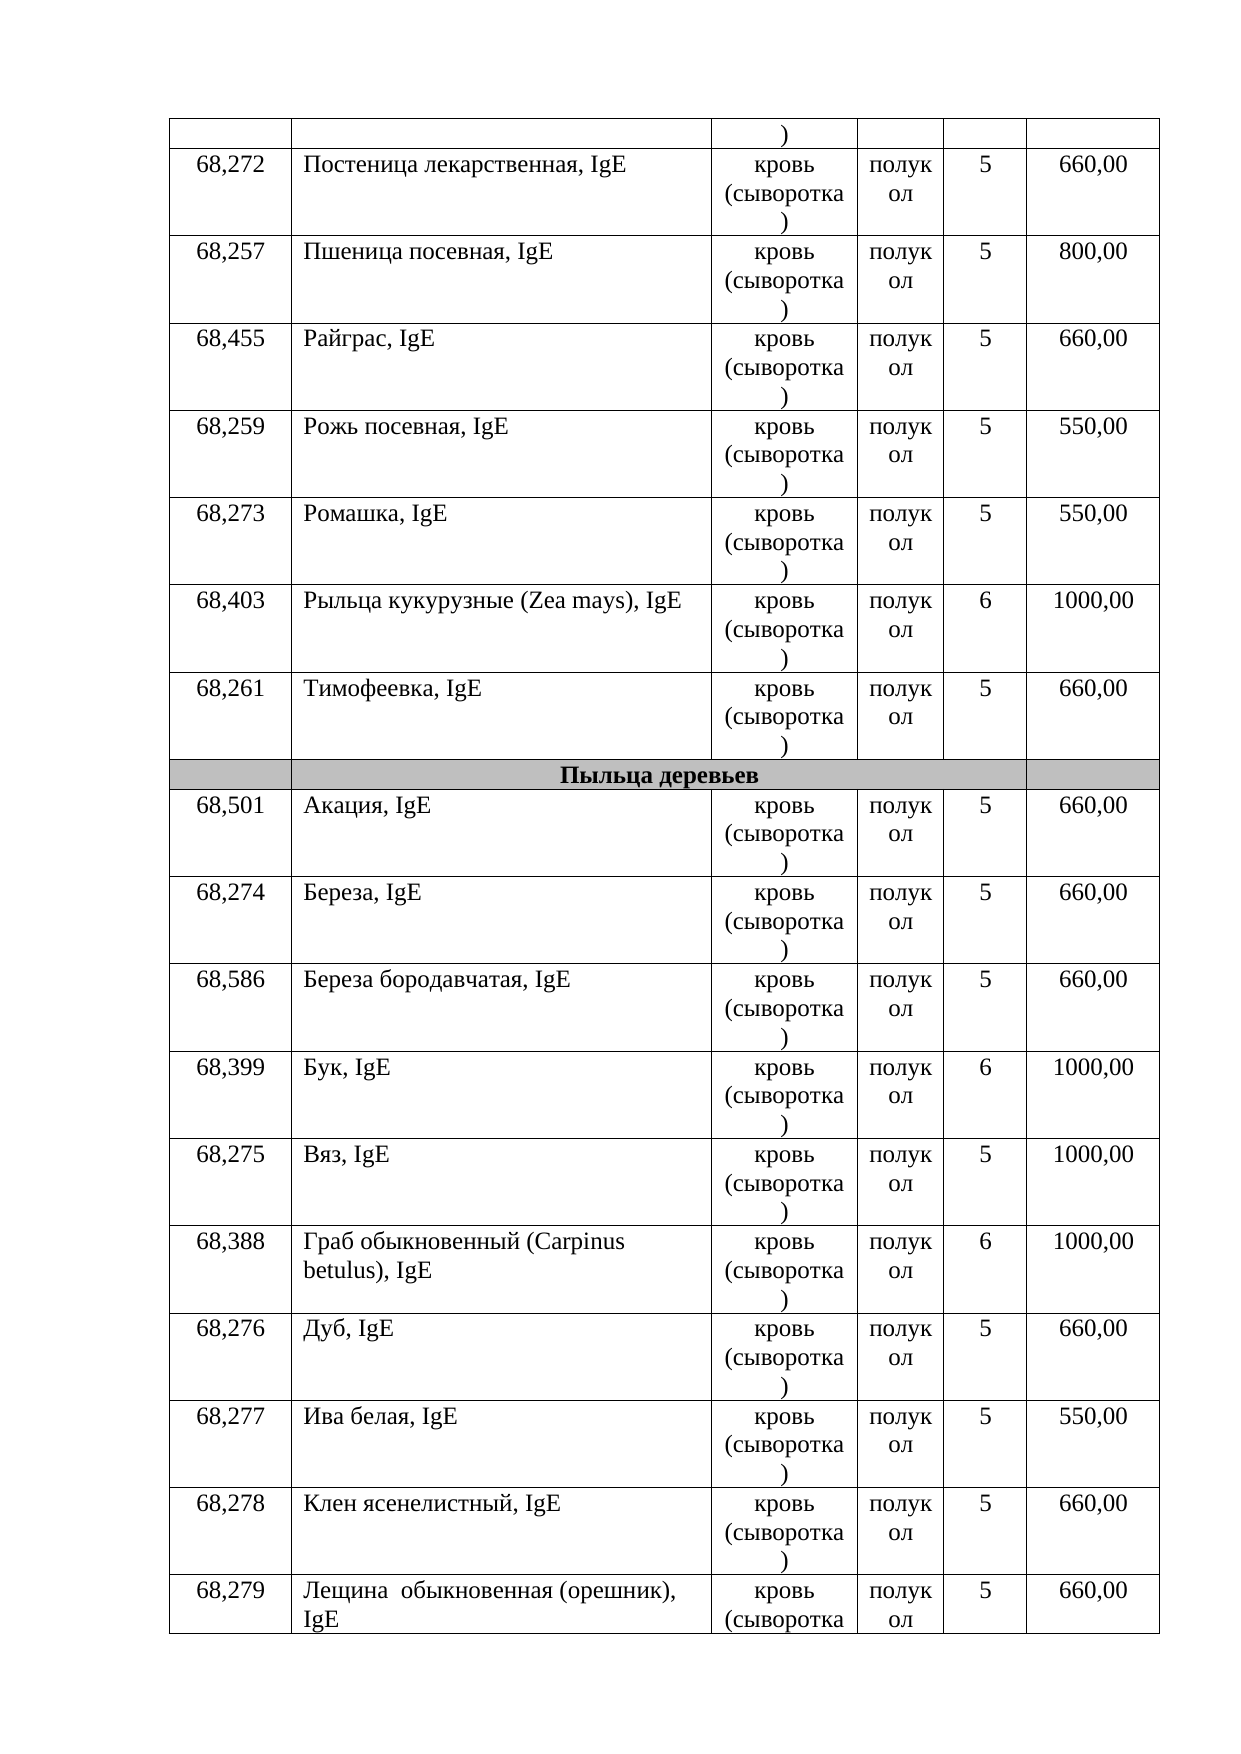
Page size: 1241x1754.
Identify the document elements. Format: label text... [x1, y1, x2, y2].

table_cell Приложение № 1 к Договору № 4367/21 от 01.07.2021 г. [292, 149, 711, 235]
table_cell Приложение № 1 к Договору № 4367/21 от 01.07.2021 г. [944, 1314, 1026, 1400]
table_cell Приложение № 1 к Договору № 4367/21 от 01.07.2021 г. [1027, 1052, 1159, 1138]
table_cell Приложение № 1 к Договору № 4367/21 от 01.07.2021 г. [712, 236, 857, 323]
table_cell Приложение № 1 к Договору № 4367/21 от 01.07.2021 г. [170, 1052, 291, 1138]
table_cell Приложение № 1 к Договору № 4367/21 от 01.07.2021 г. [1027, 1401, 1159, 1487]
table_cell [944, 1575, 1026, 1633]
table_cell Приложение № 1 к Договору № 4367/21 от 01.07.2021 г. [170, 1488, 291, 1574]
table_cell Приложение № 1 к Договору № 4367/21 от 01.07.2021 г. [858, 585, 943, 672]
table_cell Приложение № 1 к Договору № 4367/21 от 01.07.2021 г. [292, 1488, 711, 1574]
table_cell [170, 1575, 291, 1633]
table_cell Приложение № 1 к Договору № 4367/21 от 01.07.2021 г. [858, 411, 943, 497]
table_cell Приложение № 1 к Договору № 4367/21 от 01.07.2021 г. [712, 498, 857, 584]
table_cell Приложение № 1 к Договору № 4367/21 от 01.07.2021 г. [858, 1314, 943, 1400]
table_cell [712, 119, 857, 148]
table_cell Приложение № 1 к Договору № 4367/21 от 01.07.2021 г. [1027, 1488, 1159, 1574]
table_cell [858, 1575, 943, 1633]
table_cell Приложение № 1 к Договору № 4367/21 от 01.07.2021 г. [944, 585, 1026, 672]
table_cell Приложение № 1 к Договору № 4367/21 от 01.07.2021 г. [944, 1226, 1026, 1313]
table_cell Приложение № 1 к Договору № 4367/21 от 01.07.2021 г. [1027, 411, 1159, 497]
table_cell Приложение № 1 к Договору № 4367/21 от 01.07.2021 г. [712, 673, 857, 759]
table_cell Приложение № 1 к Договору № 4367/21 от 01.07.2021 г. [170, 585, 291, 672]
table_cell Приложение № 1 к Договору № 4367/21 от 01.07.2021 г. [858, 498, 943, 584]
table_cell Приложение № 1 к Договору № 4367/21 от 01.07.2021 г. [712, 1052, 857, 1138]
table_cell Приложение № 1 к Договору № 4367/21 от 01.07.2021 г. [944, 411, 1026, 497]
table_cell Приложение № 1 к Договору № 4367/21 от 01.07.2021 г. [170, 1139, 291, 1225]
table_cell Приложение № 1 к Договору № 4367/21 от 01.07.2021 г. [292, 877, 711, 963]
table_cell Приложение № 1 к Договору № 4367/21 от 01.07.2021 г. [1027, 1139, 1159, 1225]
table_cell Приложение № 1 к Договору № 4367/21 от 01.07.2021 г. [944, 673, 1026, 759]
table_cell Приложение № 1 к Договору № 4367/21 от 01.07.2021 г. [944, 1401, 1026, 1487]
table_cell Приложение № 1 к Договору № 4367/21 от 01.07.2021 г. [858, 149, 943, 235]
table_cell Приложение № 1 к Договору № 4367/21 от 01.07.2021 г. [292, 1226, 711, 1313]
table_cell Приложение № 1 к Договору № 4367/21 от 01.07.2021 г. [1027, 149, 1159, 235]
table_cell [1027, 119, 1159, 148]
table_cell Приложение № 1 к Договору № 4367/21 от 01.07.2021 г. [944, 1488, 1026, 1574]
table_cell Приложение № 1 к Договору № 4367/21 от 01.07.2021 г. [858, 877, 943, 963]
table_cell Приложение № 1 к Договору № 4367/21 от 01.07.2021 г. [170, 673, 291, 759]
table_cell Приложение № 1 к Договору № 4367/21 от 01.07.2021 г. [944, 149, 1026, 235]
table_cell Приложение № 1 к Договору № 4367/21 от 01.07.2021 г. [1027, 1314, 1159, 1400]
table_cell Приложение № 1 к Договору № 4367/21 от 01.07.2021 г. [858, 236, 943, 323]
table_cell Приложение № 1 к Договору № 4367/21 от 01.07.2021 г. [858, 1401, 943, 1487]
table_cell Приложение № 1 к Договору № 4367/21 от 01.07.2021 г. [170, 236, 291, 323]
table_cell Приложение № 1 к Договору № 4367/21 от 01.07.2021 г. [292, 1314, 711, 1400]
table_cell Приложение № 1 к Договору № 4367/21 от 01.07.2021 г. [944, 877, 1026, 963]
table_cell Приложение № 1 к Договору № 4367/21 от 01.07.2021 г. [170, 149, 291, 235]
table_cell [944, 119, 1026, 148]
table_cell Приложение № 1 к Договору № 4367/21 от 01.07.2021 г. [1027, 877, 1159, 963]
table_cell Приложение № 1 к Договору № 4367/21 от 01.07.2021 г. [292, 1052, 711, 1138]
table_cell Приложение № 1 к Договору № 4367/21 от 01.07.2021 г. [1027, 1226, 1159, 1313]
table_cell Приложение № 1 к Договору № 4367/21 от 01.07.2021 г. [292, 236, 711, 323]
table_cell Приложение № 1 к Договору № 4367/21 от 01.07.2021 г. [944, 498, 1026, 584]
table_cell Приложение № 1 к Договору № 4367/21 от 01.07.2021 г. [170, 1401, 291, 1487]
table_cell Приложение № 1 к Договору № 4367/21 от 01.07.2021 г. [170, 498, 291, 584]
table_cell Приложение № 1 к Договору № 4367/21 от 01.07.2021 г. [292, 411, 711, 497]
table_cell Приложение № 1 к Договору № 4367/21 от 01.07.2021 г. [292, 498, 711, 584]
table_cell Приложение № 1 к Договору № 4367/21 от 01.07.2021 г. [944, 1139, 1026, 1225]
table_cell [292, 119, 711, 148]
table_cell Приложение № 1 к Договору № 4367/21 от 01.07.2021 г. [292, 1139, 711, 1225]
table_cell Приложение № 1 к Договору № 4367/21 от 01.07.2021 г. [858, 1226, 943, 1313]
table_cell Приложение № 1 к Договору № 4367/21 от 01.07.2021 г. [712, 877, 857, 963]
table_cell Приложение № 1 к Договору № 4367/21 от 01.07.2021 г. [858, 1052, 943, 1138]
table_cell Приложение № 1 к Договору № 4367/21 от 01.07.2021 г. [170, 877, 291, 963]
table_cell Приложение № 1 к Договору № 4367/21 от 01.07.2021 г. [170, 1226, 291, 1313]
table_cell Приложение № 1 к Договору № 4367/21 от 01.07.2021 г. [1027, 498, 1159, 584]
table_cell Приложение № 1 к Договору № 4367/21 от 01.07.2021 г. [712, 1488, 857, 1574]
table_cell Приложение № 1 к Договору № 4367/21 от 01.07.2021 г. [712, 1314, 857, 1400]
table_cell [170, 119, 291, 148]
table_cell Приложение № 1 к Договору № 4367/21 от 01.07.2021 г. [712, 585, 857, 672]
table_cell Приложение № 1 к Договору № 4367/21 от 01.07.2021 г. [1027, 790, 1159, 876]
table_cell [712, 1575, 857, 1633]
table_cell Приложение № 1 к Договору № 4367/21 от 01.07.2021 г. [292, 585, 711, 672]
table_cell Приложение № 1 к Договору № 4367/21 от 01.07.2021 г. [1027, 964, 1159, 1051]
table_cell Приложение № 1 к Договору № 4367/21 от 01.07.2021 г. [858, 1488, 943, 1574]
table_cell Приложение № 1 к Договору № 4367/21 от 01.07.2021 г. [712, 1226, 857, 1313]
table_cell Приложение № 1 к Договору № 4367/21 от 01.07.2021 г. [1027, 673, 1159, 759]
table_cell Приложение № 1 к Договору № 4367/21 от 01.07.2021 г. [1027, 585, 1159, 672]
table_cell Приложение № 1 к Договору № 4367/21 от 01.07.2021 г. [292, 1401, 711, 1487]
table_cell Приложение № 1 к Договору № 4367/21 от 01.07.2021 г. [1027, 324, 1159, 410]
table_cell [292, 1575, 711, 1633]
table_cell Приложение № 1 к Договору № 4367/21 от 01.07.2021 г. [858, 673, 943, 759]
table_cell Приложение № 1 к Договору № 4367/21 от 01.07.2021 г. [944, 236, 1026, 323]
table_cell Приложение № 1 к Договору № 4367/21 от 01.07.2021 г. [944, 1052, 1026, 1138]
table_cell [1027, 1575, 1159, 1633]
table_cell Приложение № 1 к Договору № 4367/21 от 01.07.2021 г. [712, 149, 857, 235]
table_cell Приложение № 1 к Договору № 4367/21 от 01.07.2021 г. [712, 1401, 857, 1487]
table_cell Приложение № 1 к Договору № 4367/21 от 01.07.2021 г. [1027, 236, 1159, 323]
table_cell Приложение № 1 к Договору № 4367/21 от 01.07.2021 г. [170, 1314, 291, 1400]
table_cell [858, 119, 943, 148]
table_cell Приложение № 1 к Договору № 4367/21 от 01.07.2021 г. [712, 411, 857, 497]
table_cell Приложение № 1 к Договору № 4367/21 от 01.07.2021 г. [292, 673, 711, 759]
